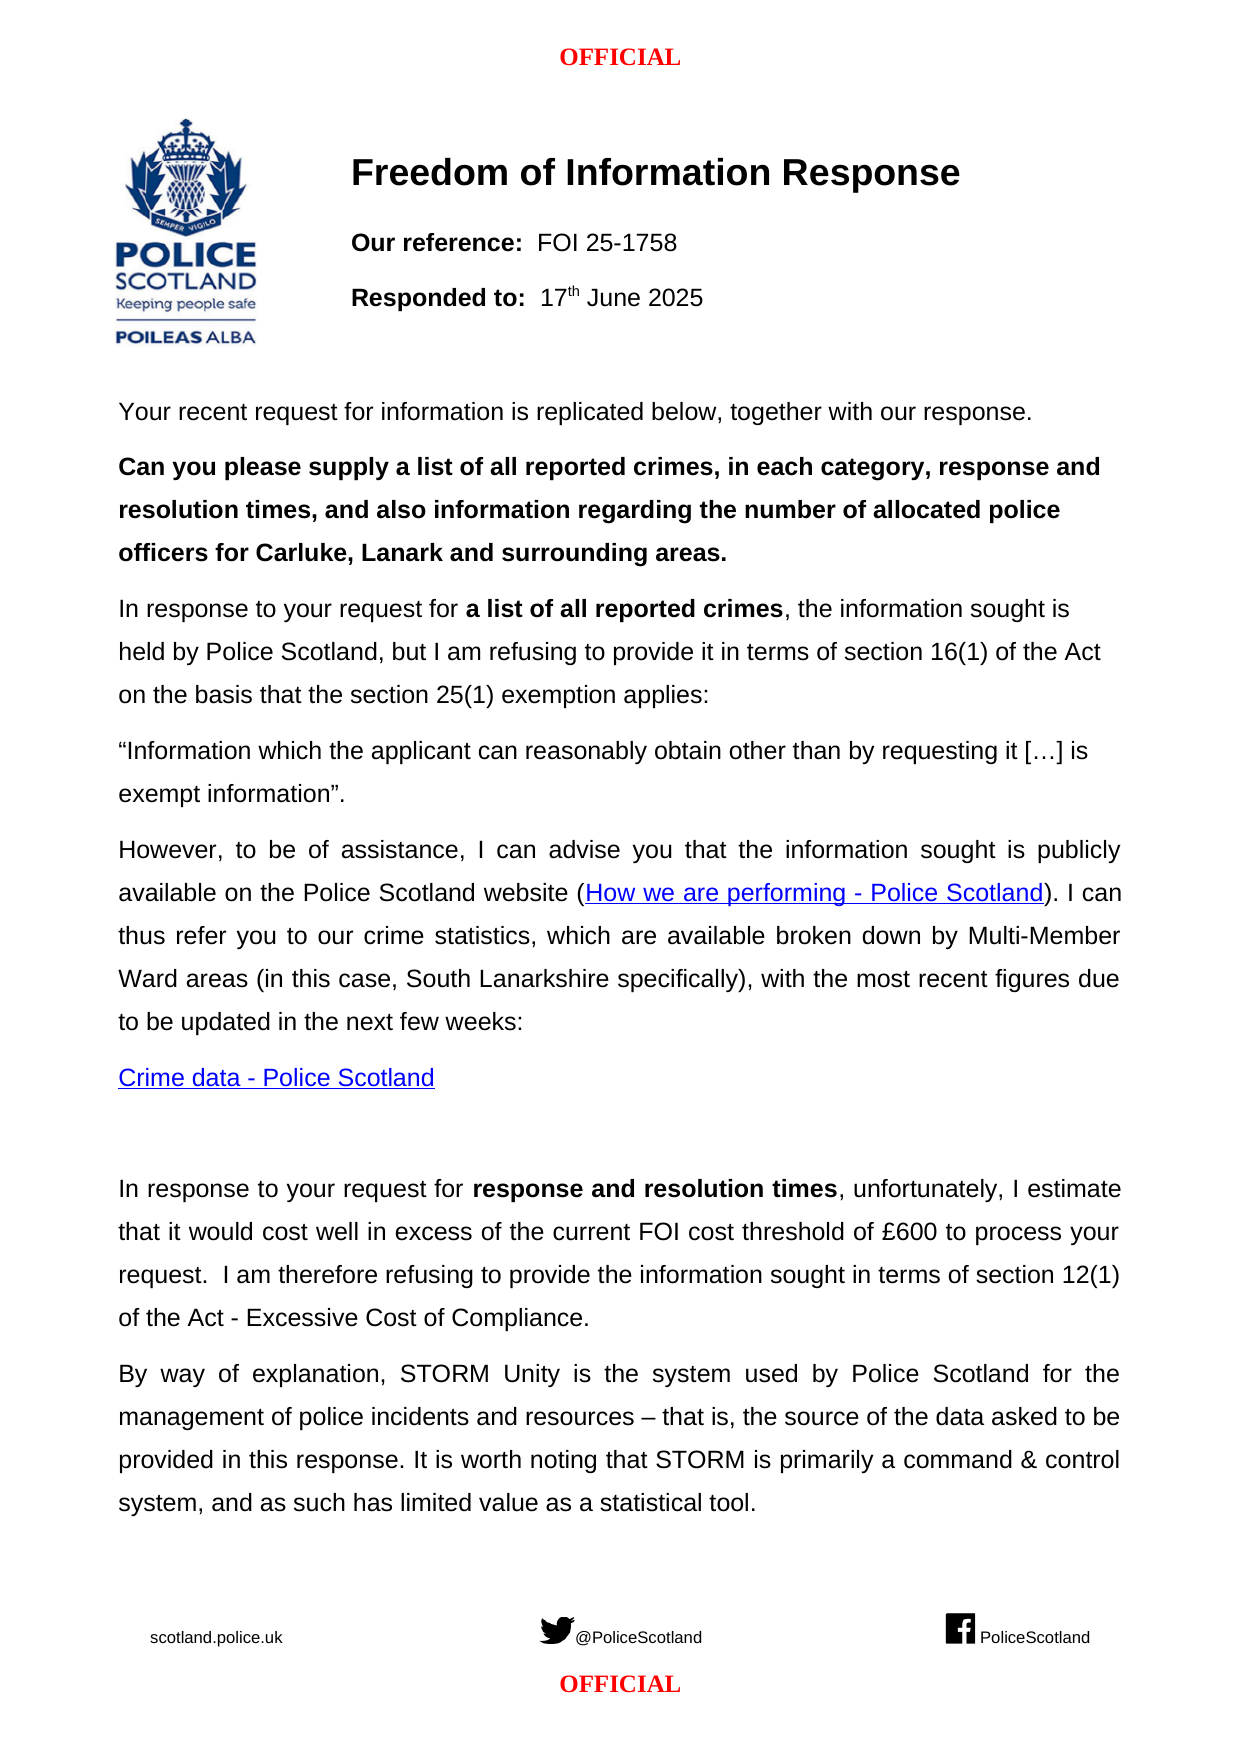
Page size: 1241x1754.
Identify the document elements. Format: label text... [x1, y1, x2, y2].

text In response to your request for response and resolution times, unfortunately, I estimate that it would cost well in excess of the current FOI cost threshold of £600 to process your request. I am therefore refusing to provide the information sought in terms of section 12(1) of the Act - Excessive Cost of Compliance. [118, 1174, 1122, 1332]
text Crime data - Police Scotland​ [118, 1063, 1122, 1091]
table_header [103, 118, 339, 384]
picture [114, 118, 257, 347]
text Your recent request for information is replicated below, together with our response. [118, 396, 1122, 425]
text However, to be of assistance, I can advise you that the information sought is publicly available on the Police Scotland website (How we are performing - Police Scotland). I can thus refer you to our crime statistics, which are available broken down by Multi-Member Ward areas (in this case, South Lanarkshire specifically), with the most recent figures due to be updated in the next few weeks: [118, 834, 1122, 1036]
text In response to your request for a list of all reported crimes, the information sought is held by Police Scotland, but I am refusing to provide it in terms of section 16(1) of the Act on the basis that the section 25(1) exemption applies: [118, 594, 1122, 709]
subtitle Can you please supply a list of all reported crimes, in each category, response and resolution times, and also information regarding the number of allocated police officers for Carluke, Lanark and surrounding areas. [118, 452, 1122, 567]
table_header Freedom of Information Response Our reference: FOI 25-1758 Responded to: 17th June 2025 [340, 118, 1121, 384]
picture [945, 1613, 976, 1644]
text By way of explanation, STORM Unity is the system used by Police Scotland for the management of police incidents and resources – that is, the source of the data asked to be provided in this response. It is worth noting that STORM is primarily a command & control system, and as such has limited value as a statistical tool. [118, 1359, 1122, 1517]
picture [538, 1617, 575, 1644]
text “Information which the applicant can reasonably obtain other than by requesting it […] is exempt information”. [118, 736, 1122, 808]
